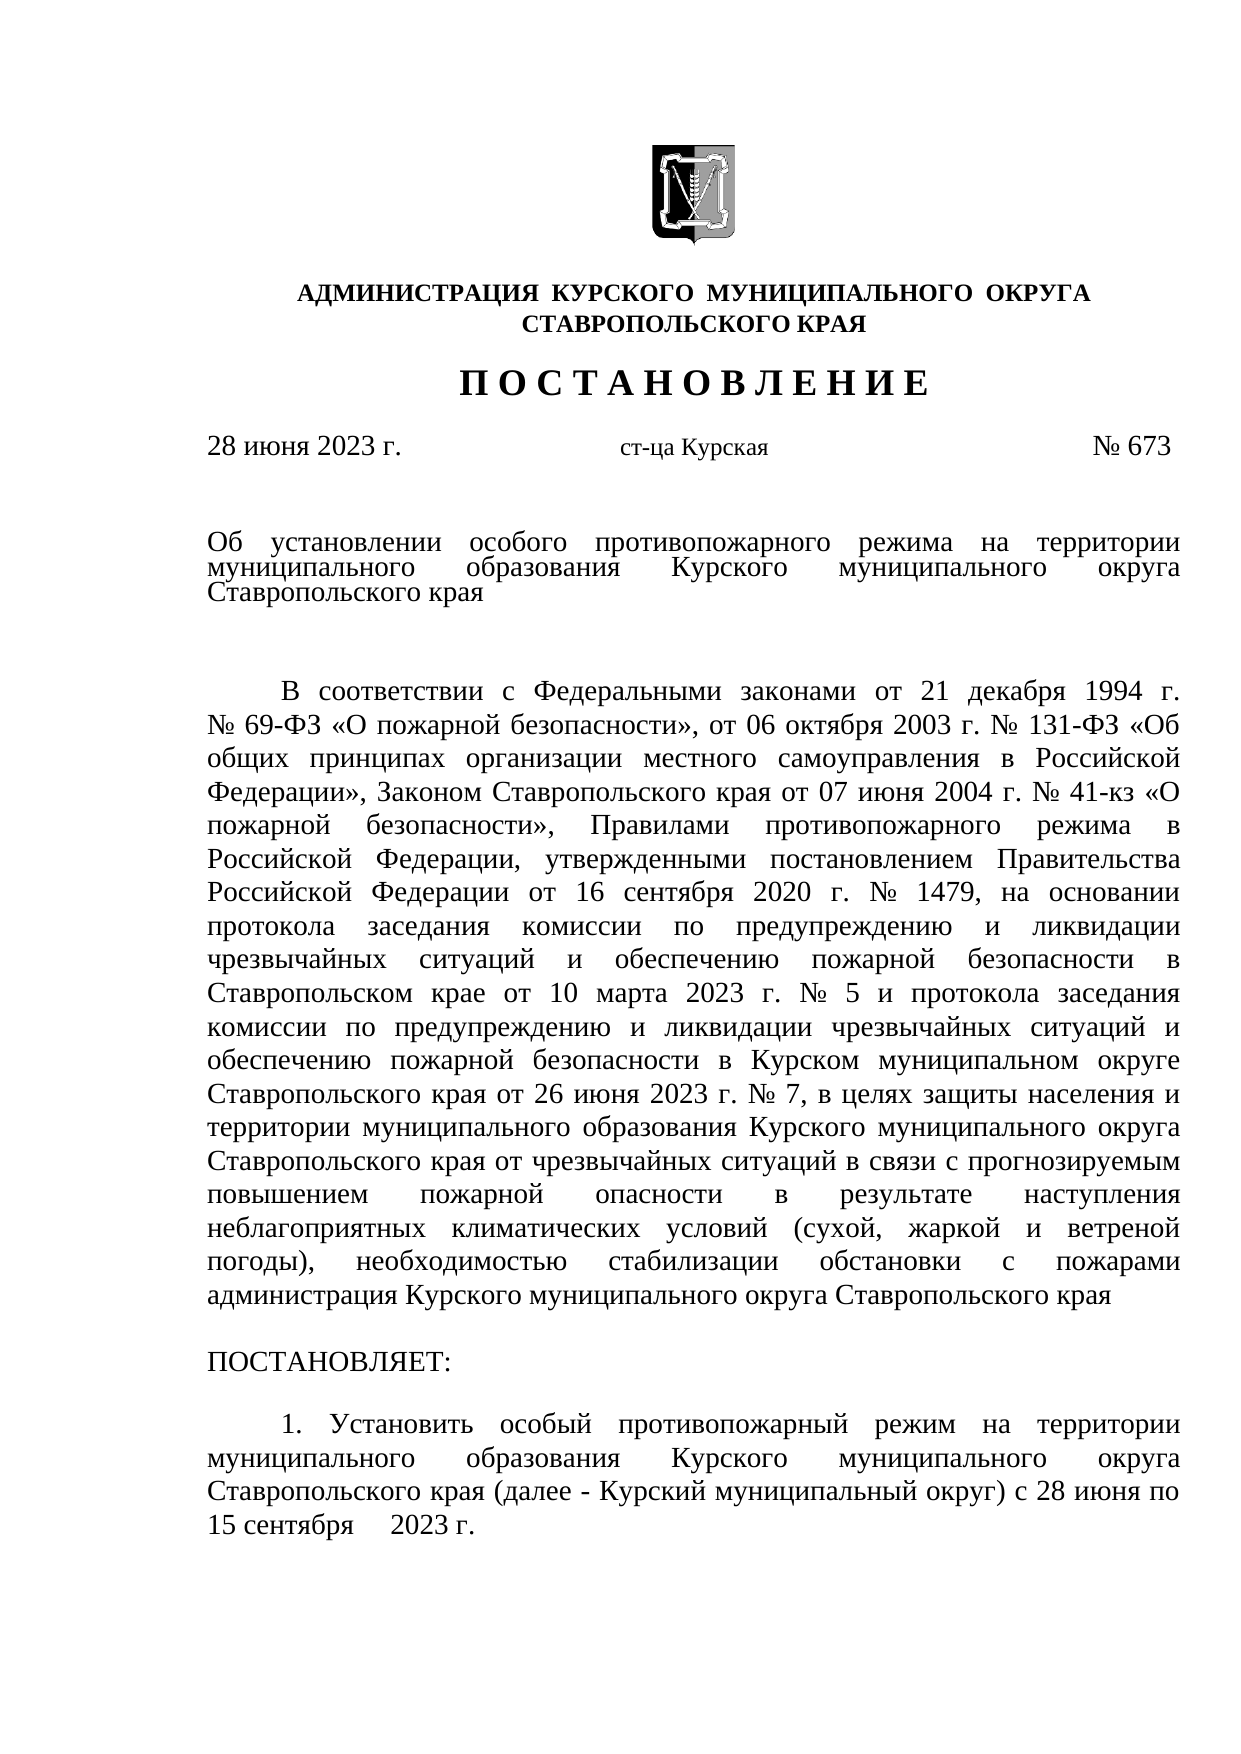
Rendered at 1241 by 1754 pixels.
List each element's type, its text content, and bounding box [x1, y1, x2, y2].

text СТАВРОПОЛЬСКОГО КРАЯ [207, 309, 1181, 338]
text Об установлении особого противопожарного режима на территории муниципального образования Курского муниципального округа Ставропольского края [207, 531, 1181, 606]
text 1. Установить особый противопожарный режим на территории муниципального образования Курского муниципального округа Ставропольского края (далее - Курский муниципальный округ) с 28 июня по 15 сентября 2023 г. [207, 1406, 1181, 1541]
text 28 июня 2023 г. ст-ца Курская № 673 [207, 428, 1181, 461]
text ПОСТАНОВЛЯЕТ: [207, 1344, 1181, 1378]
text В соответствии с Федеральными законами от 21 декабря . № 69-ФЗ «О пожарной безопасности», от 06 октября . № 131-ФЗ «Об общих принципах организации местного самоуправления в Российской Федерации», Законом Ставропольского края от 07 июня 2004 г. № 41-кз «О пожарной безопасности», Правилами противопожарного режима в Российской Федерации, утвержденными постановлением Правительства Российской Федерации от 16 сентября . № 1479, на основании протокола заседания комиссии по предупреждению и ликвидации чрезвычайных ситуаций и обеспечению пожарной безопасности в Ставропольском крае от 10 марта 2023 г. № 5 и протокола заседания комиссии по предупреждению и ликвидации чрезвычайных ситуаций и обеспечению пожарной безопасности в Курском муниципальном округе Ставропольского края от 26 июня 2023 г. № 7, в целях защиты населения и территории муниципального образования Курского муниципального округа Ставропольского края от чрезвычайных ситуаций в связи с прогнозируемым повышением пожарной опасности в результате наступления неблагоприятных климатических условий (сухой, жаркой и ветреной погоды), необходимостью стабилизации обстановки с пожарами администрация Курского муниципального округа Ставропольского края [207, 673, 1181, 1311]
text АДМИНИСТРАЦИЯ КУРСКОГО МУНИЦИПАЛЬНОГО ОКРУГА [207, 278, 1181, 307]
text П О С Т А Н О В Л Е Н И Е [207, 361, 1181, 404]
picture [652, 145, 735, 246]
